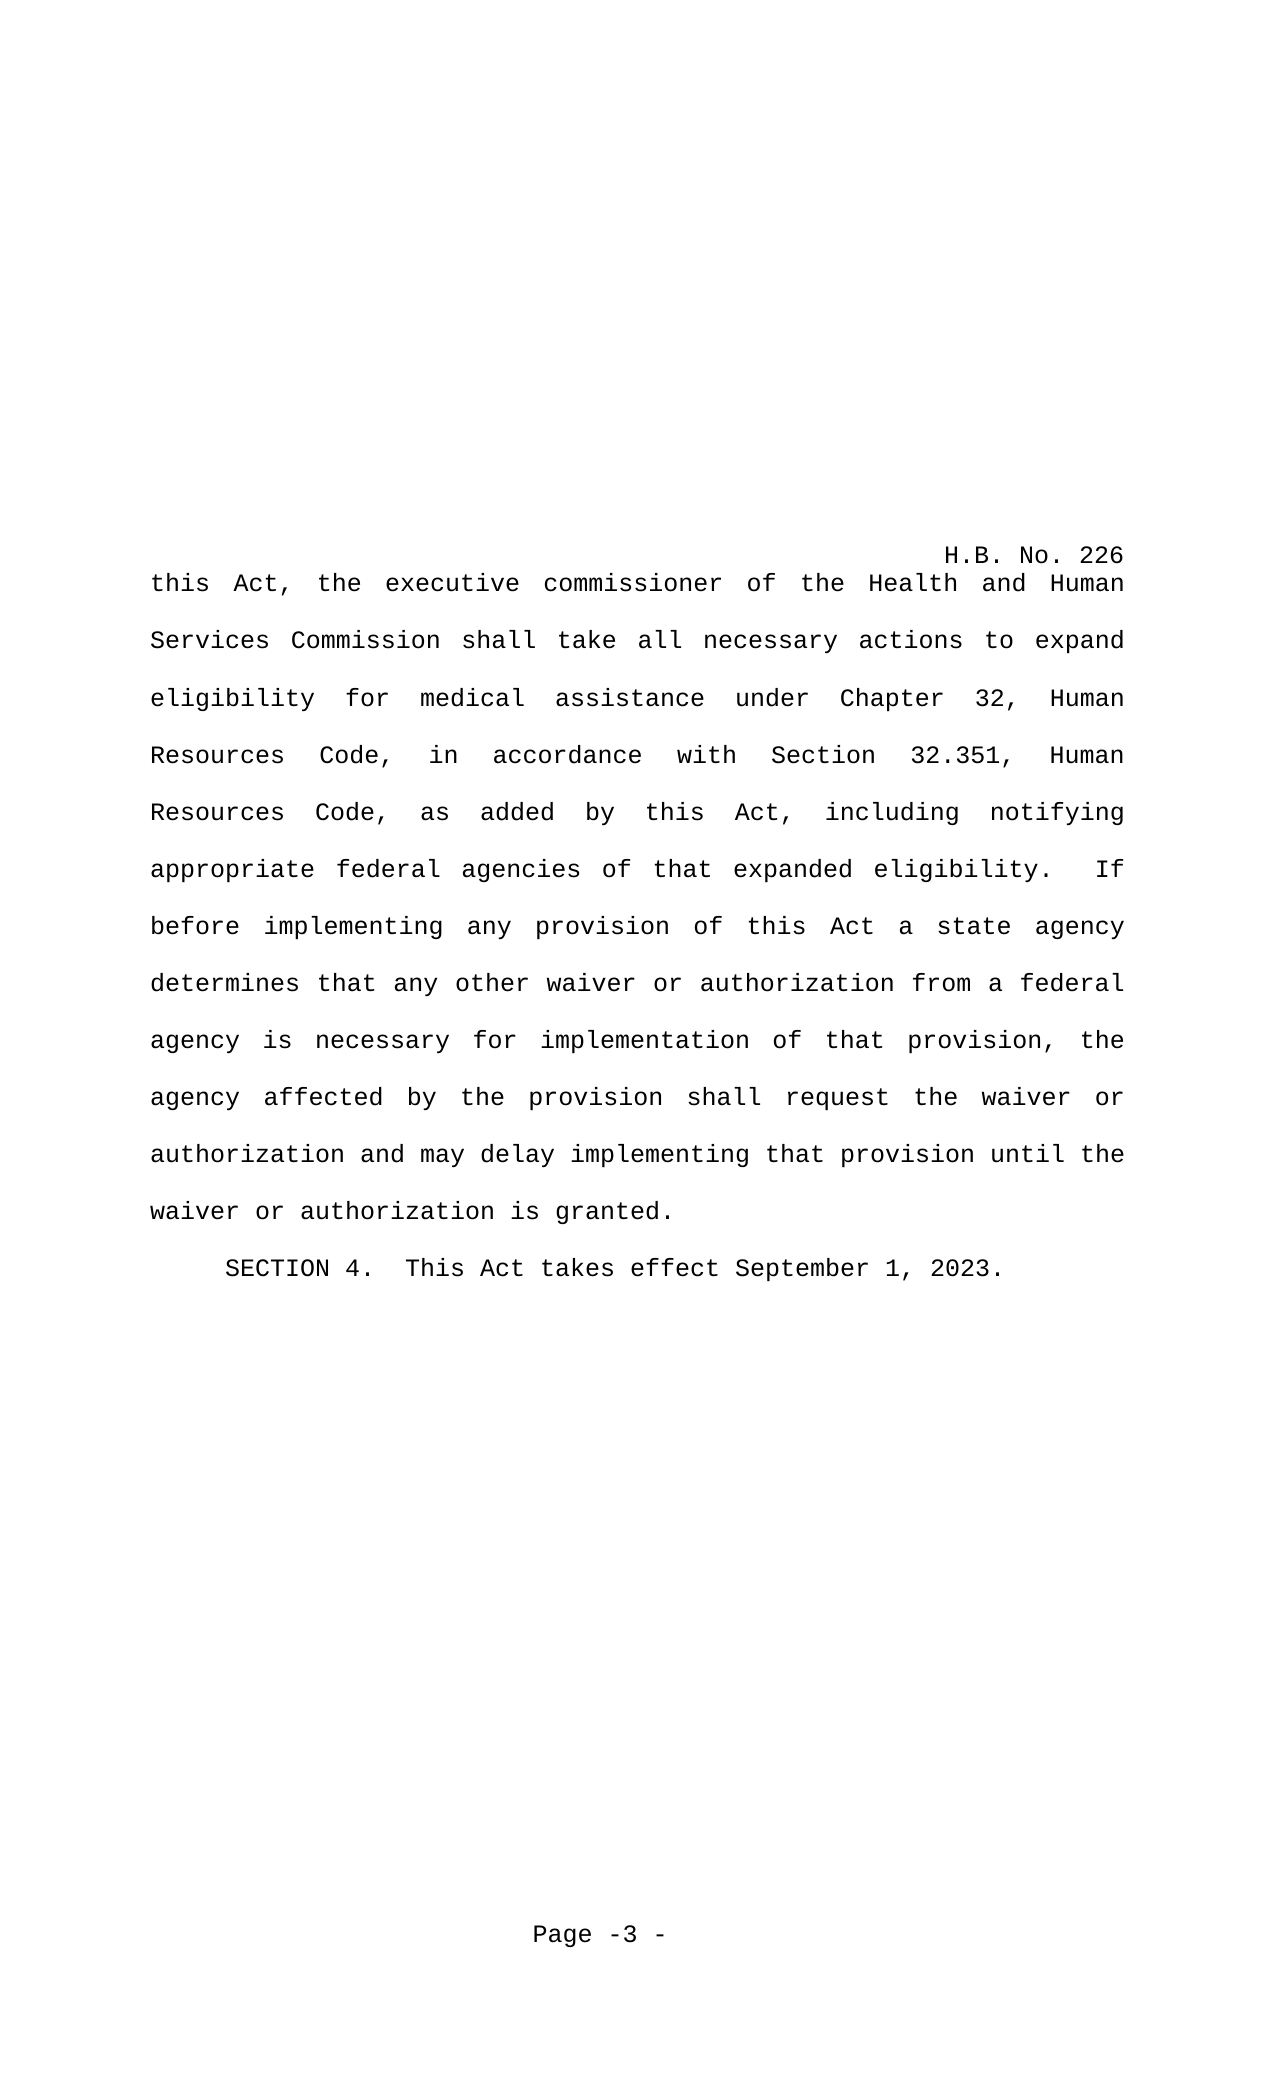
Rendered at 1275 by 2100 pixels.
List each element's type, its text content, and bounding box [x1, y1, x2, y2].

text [150, 571, 1125, 1227]
text SECTION 4. This Act takes effect September 1, 2023. [150, 1256, 1125, 1284]
